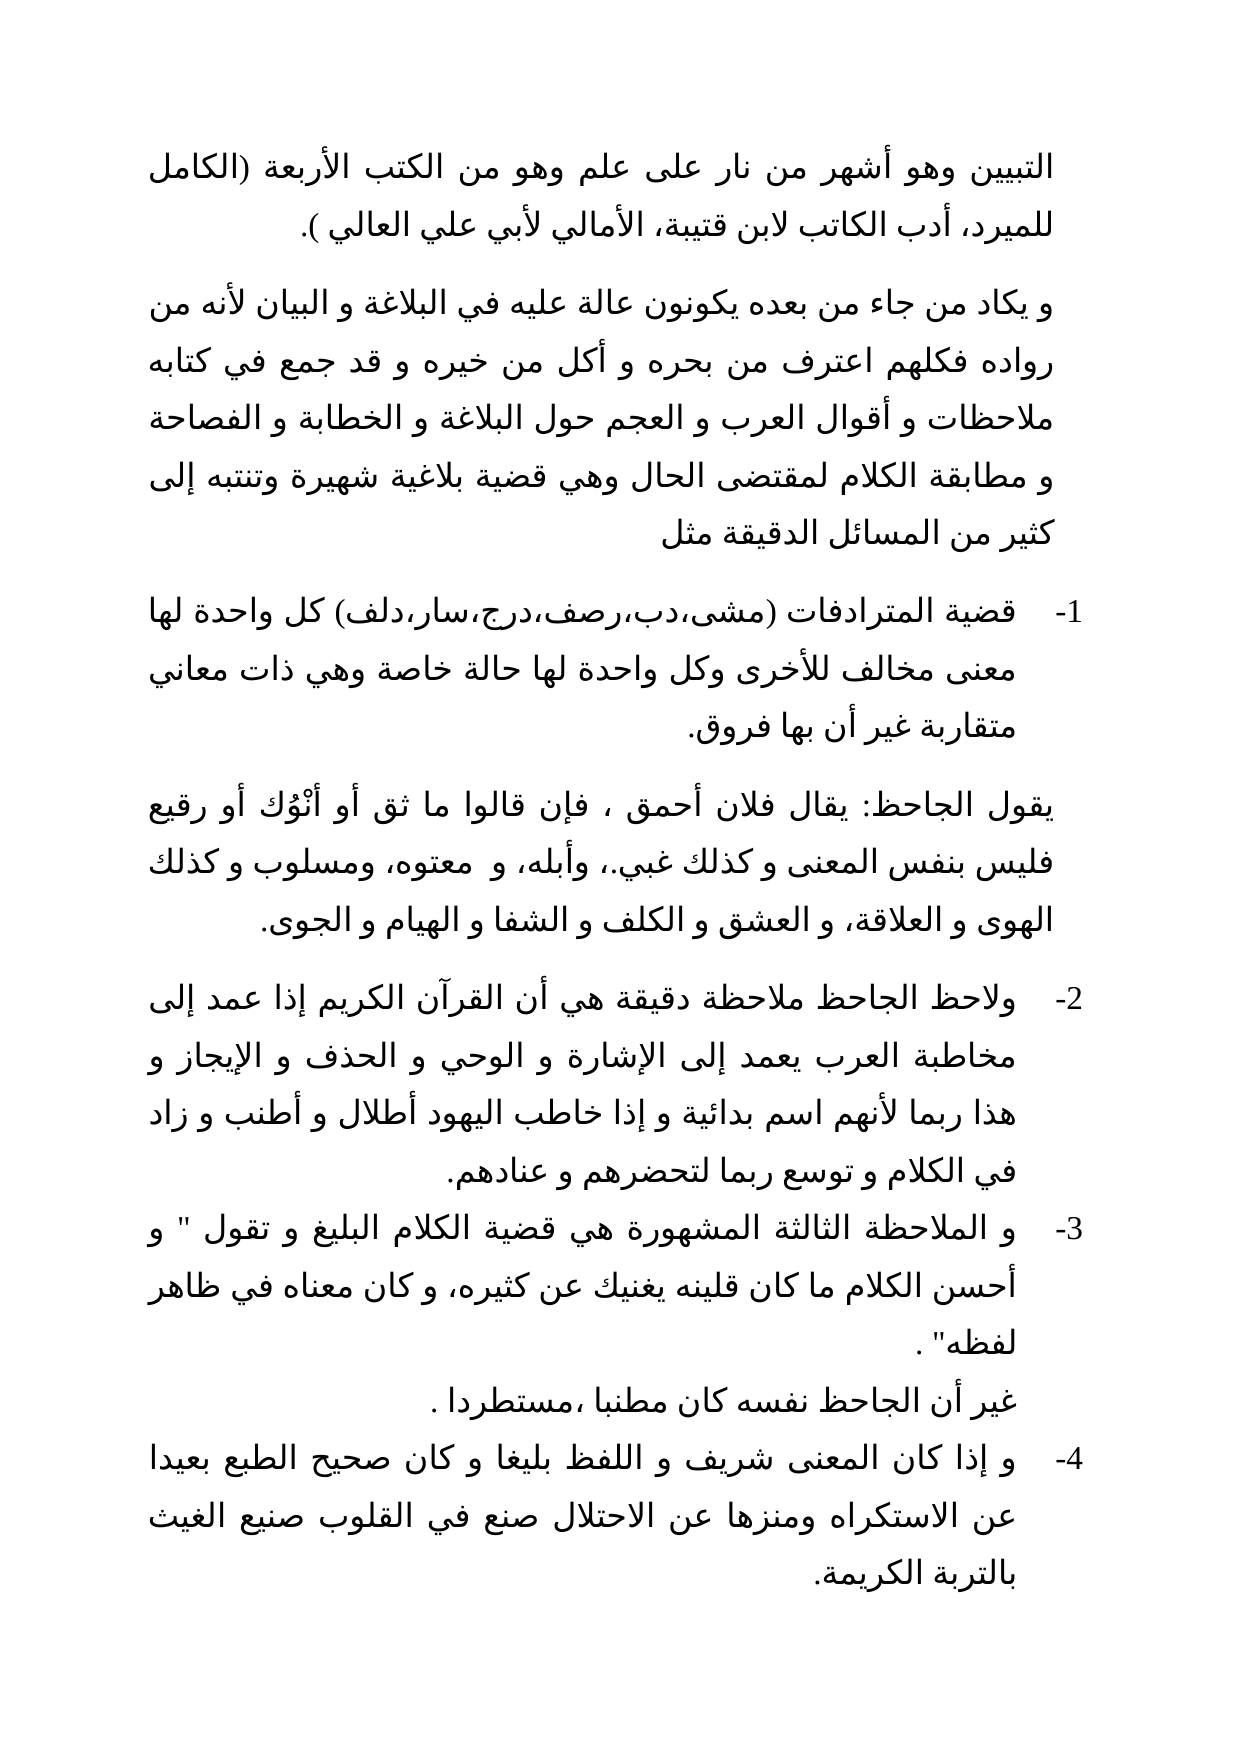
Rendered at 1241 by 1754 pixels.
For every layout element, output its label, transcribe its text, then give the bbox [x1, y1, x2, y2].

list قضية المترادفات (مشى،دب،رصف،درج،سار،دلف) كل واحدة لها معنى مخالف للأخرى وكل واحدة لها حالة خاصة وهي ذات معاني متقاربة غير أن بها فروق. [148, 592, 1055, 745]
list و الملاحظة الثالثة المشهورة هي قضية الكلام البليغ و تقول " و أحسن الكلام ما كان قلينه يغنيك عن كثيره، و كان معناه في ظاهر لفظه" . [148, 1208, 1055, 1362]
list غير أن الجاحظ نفسه كان مطنبا ،مستطردا . [148, 1381, 1018, 1419]
list ولاحظ الجاحظ ملاحظة دقيقة هي أن القرآن الكريم إذا عمد إلى مخاطبة العرب يعمد إلى الإشارة و الوحي و الحذف و الإيجاز و هذا ربما لأنهم اسم بدائية و إذا خاطب اليهود أطلال و أطنب و زاد في الكلام و توسع ربما لتحضرهم و عنادهم. [148, 978, 1055, 1189]
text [148, 148, 1055, 243]
text و يكاد من جاء من بعده يكونون عالة عليه في البلاغة و البيان لأنه من رواده فكلهم اعترف من بحره و أكل من خيره و قد جمع في كتابه ملاحظات و أقوال العرب و العجم حول البلاغة و الخطابة و الفصاحة و مطابقة الكلام لمقتضى الحال وهي قضية بلاغية شهيرة وتنتبه إلى كثير من المسائل الدقيقة مثل [148, 283, 1055, 552]
list و إذا كان المعنى شريف و اللفظ بليغا و كان صحيح الطبع بعيدا عن الاستكراه ومنزها عن الاحتلال صنع في القلوب صنيع الغيث بالتربة الكريمة. [148, 1438, 1055, 1592]
text يقول الجاحظ: يقال فلان أحمق ، فإن قالوا ما ثق أو أنْوُك أو رقيع فليس بنفس المعنى و كذلك غبي.، وأبله، و معتوه، ومسلوب و كذلك الهوى و العلاقة، و العشق و الكلف و الشفا و الهيام و الجوى. [148, 785, 1055, 938]
